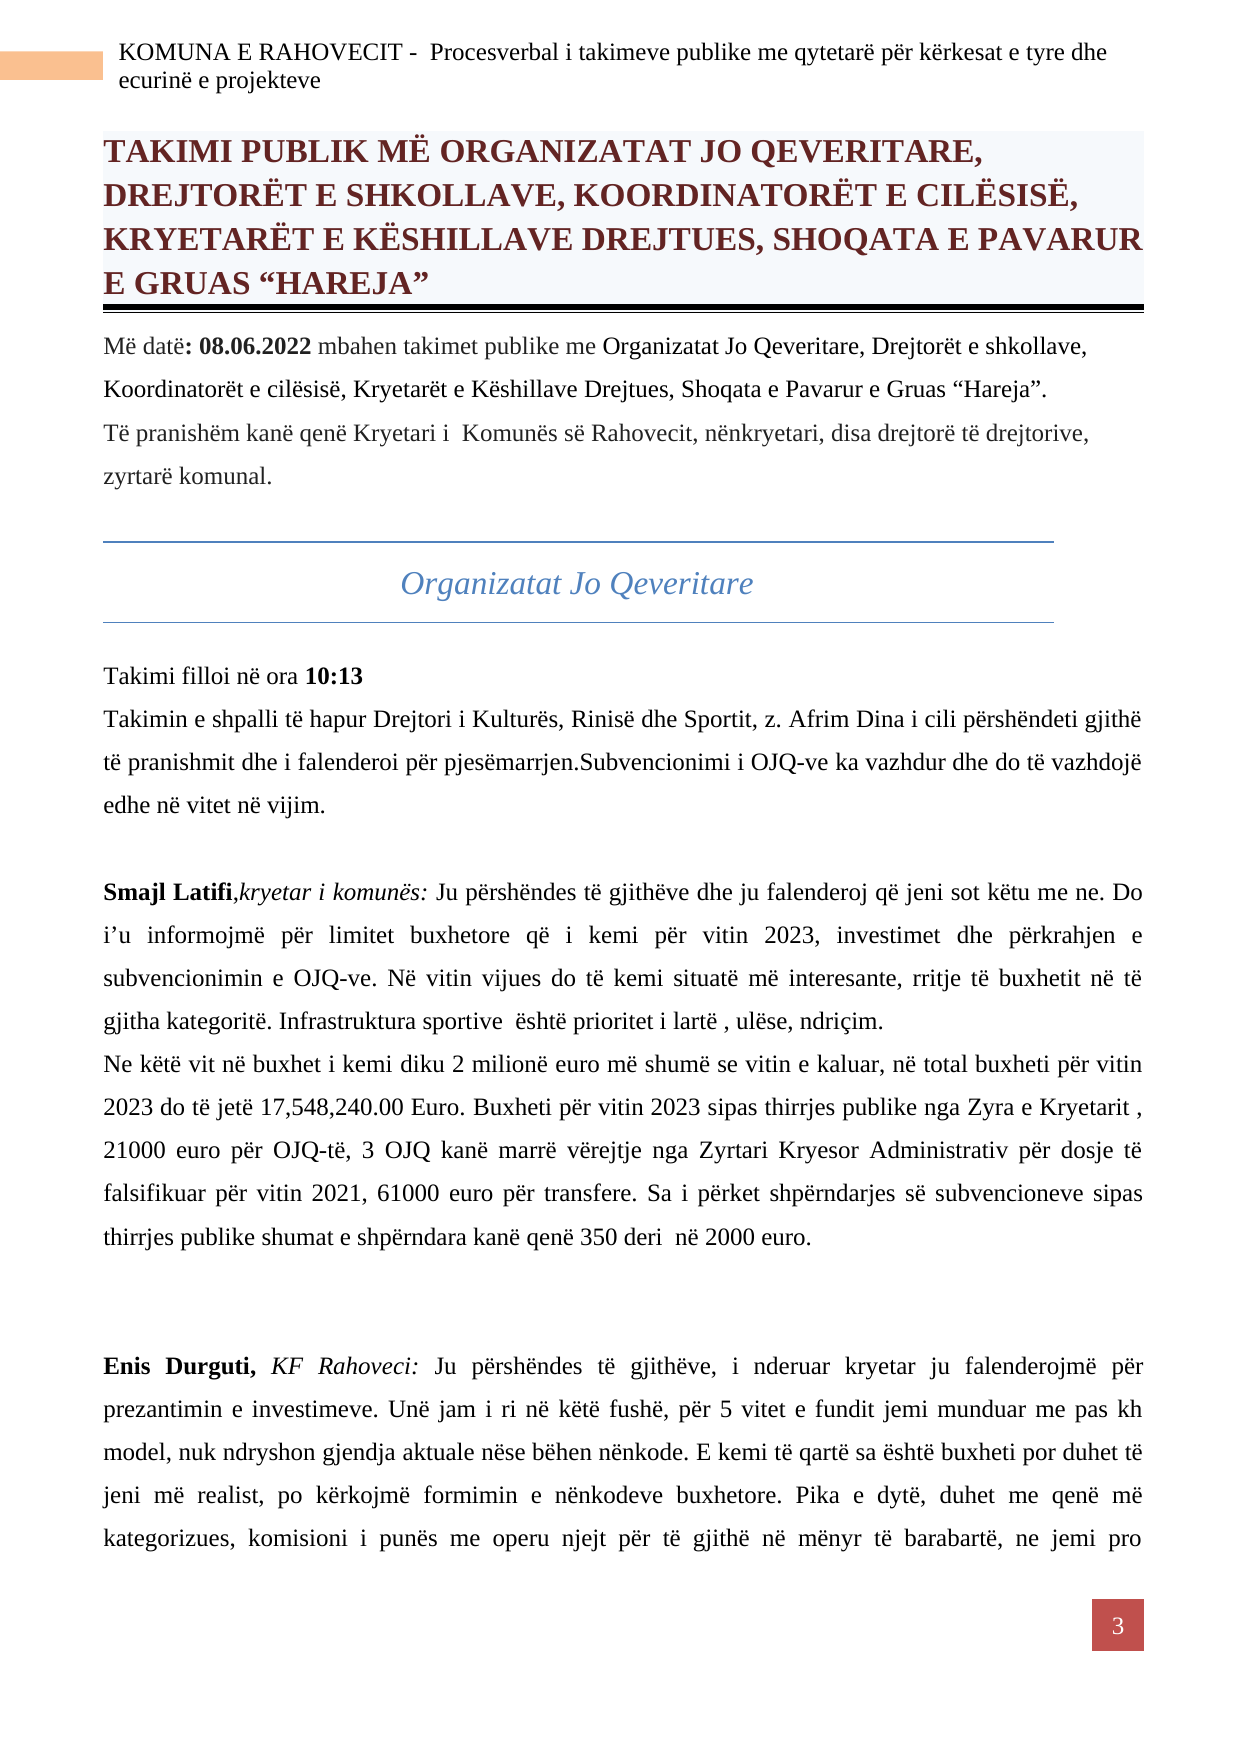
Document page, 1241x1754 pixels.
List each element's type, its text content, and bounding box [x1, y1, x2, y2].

text Takimin e shpalli të hapur Drejtori i Kulturës, Rinisë dhe Sportit, z. Afrim Dina i cili përshëndeti gjithë të pranishmit dhe i falenderoi për pjesëmarrjen.Subvencionimi i OJQ-ve ka vazhdur dhe do të vazhdojë edhe në vitet në vijim. [103, 704, 1144, 819]
text Takimi filloi në ora 10:13 [103, 661, 1144, 690]
text Organizatat Jo Qeveritare [103, 543, 1054, 622]
text Më datë: 08.06.2022 mbahen takimet publike me Organizatat Jo Qeveritare, Drejtorët e shkollave, Koordinatorët e cilësisë, Kryetarët e Këshillave Drejtues, Shoqata e Pavarur e Gruas “Hareja”. [103, 331, 1144, 403]
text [103, 1351, 1144, 1552]
text Smajl Latifi,kryetar i komunës: Ju përshëndes të gjithëve dhe ju falenderoj që jeni sot këtu me ne. Do i’u informojmë për limitet buxhetore që i kemi për vitin 2023, investimet dhe përkrahjen e subvencionimin e OJQ-ve. Në vitin vijues do të kemi situatë më interesante, rritje të buxhetit në të gjitha kategoritë. Infrastruktura sportive është prioritet i lartë , ulëse, ndriçim. [103, 877, 1144, 1035]
subtitle TAKIMI PUBLIK MË ORGANIZATAT JO QEVERITARE, DREJTORËT E SHKOLLAVE, KOORDINATORËT E CILËSISË, KRYETARËT E KËSHILLAVE DREJTUES, SHOQATA E PAVARUR E GRUAS “HAREJA” [103, 131, 1144, 304]
text Ne këtë vit në buxhet i kemi diku 2 milionë euro më shumë se vitin e kaluar, në total buxheti për vitin 2023 do të jetë 17,548,240.00 Euro. Buxheti për vitin 2023 sipas thirrjes publike nga Zyra e Kryetarit , 21000 euro për OJQ-të, 3 OJQ kanë marrë vërejtje nga Zyrtari Kryesor Administrativ për dosje të falsifikuar për vitin 2021, 61000 euro për transfere. Sa i përket shpërndarjes së subvencioneve sipas thirrjes publike shumat e shpërndara kanë qenë 350 deri në 2000 euro. [103, 1049, 1144, 1250]
text Të pranishëm kanë qenë Kryetari i Komunës së Rahovecit, nënkryetari, disa drejtorë të drejtorive, zyrtarë komunal. [103, 418, 1144, 489]
